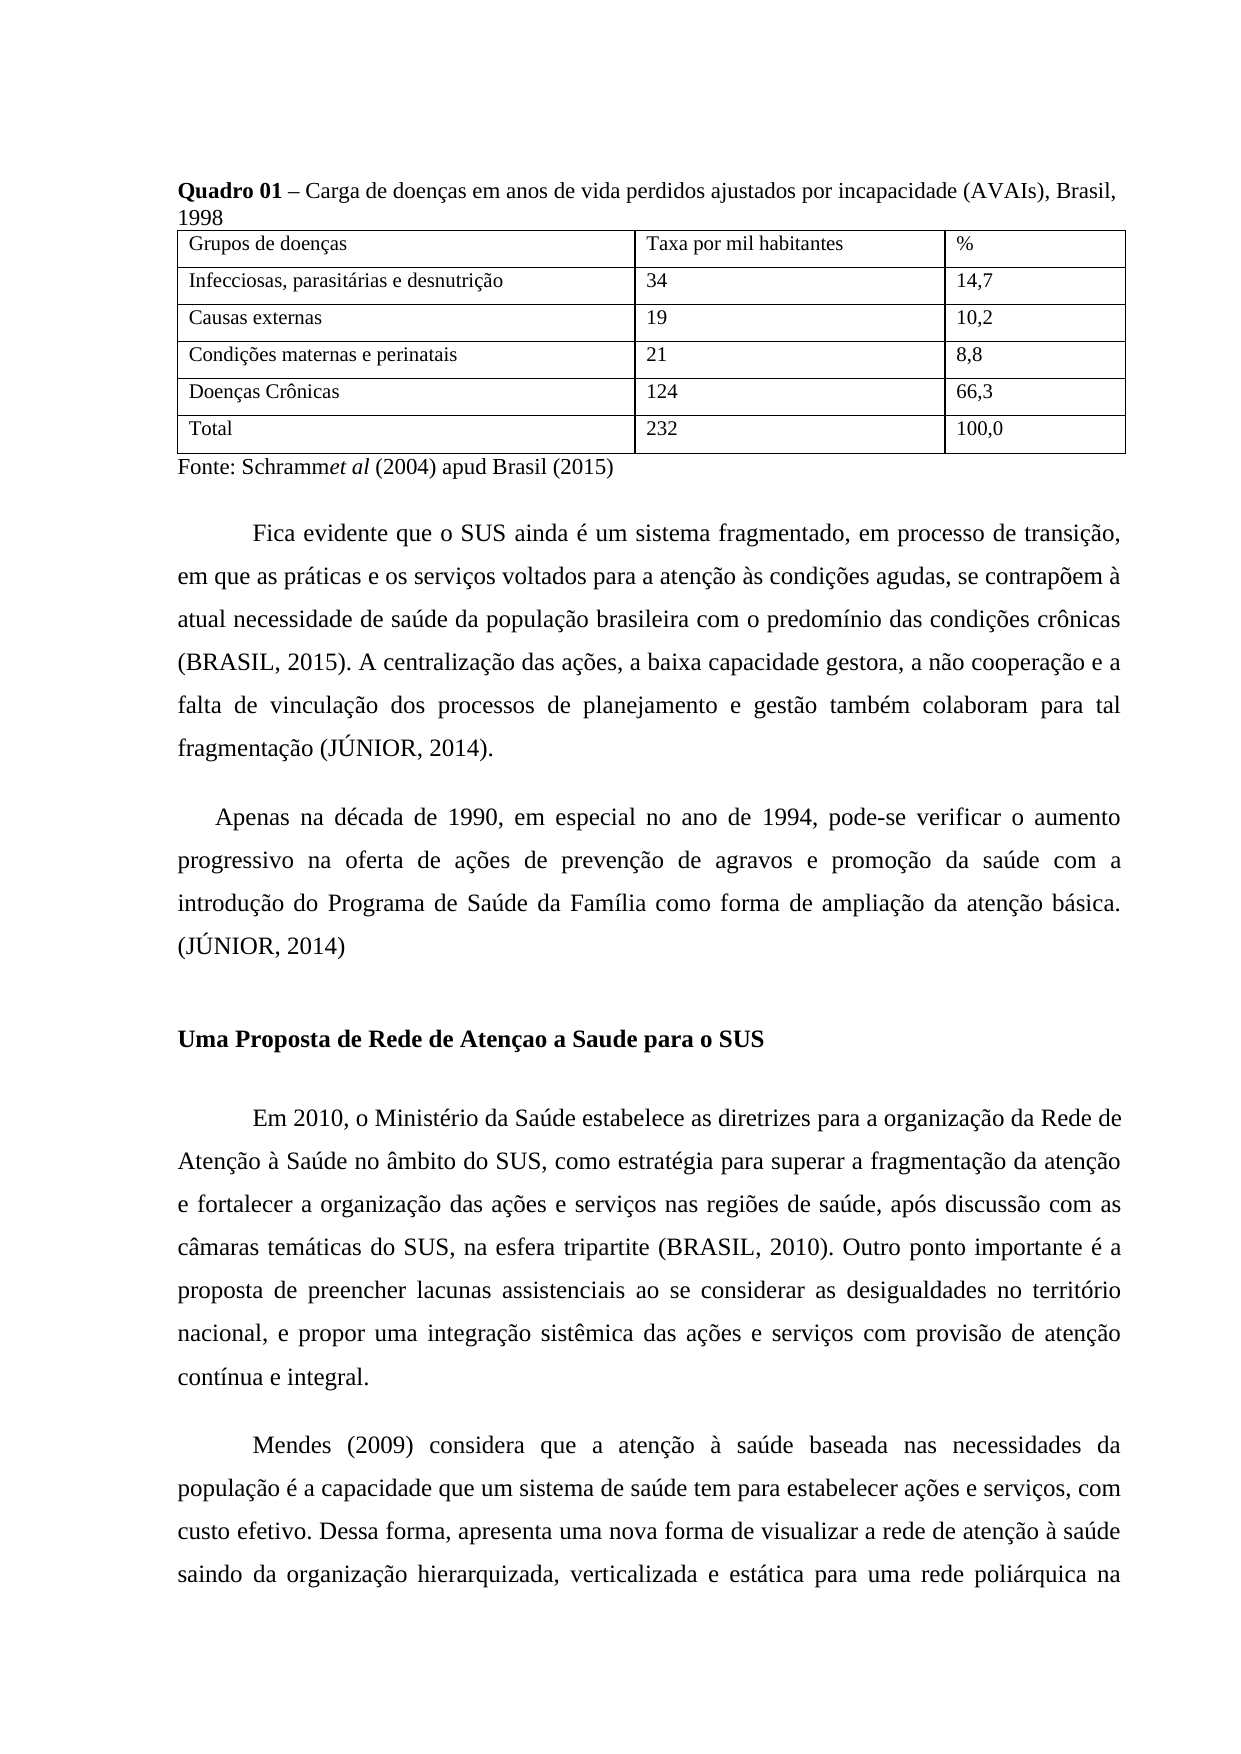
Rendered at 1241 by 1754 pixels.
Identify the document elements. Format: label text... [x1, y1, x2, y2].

subtitle Uma Proposta de Rede de Atençao a Saude para o SUS [177, 1024, 1122, 1053]
table_cell 10,2 [946, 305, 1125, 341]
table_cell Causas externas [178, 305, 634, 341]
text Quadro 01 – Carga de doenças em anos de vida perdidos ajustados por incapacidade (AVAIs), Brasil, 1998 [177, 177, 1122, 230]
table_cell 232 [636, 416, 944, 452]
table_cell Total [178, 416, 634, 452]
table_header Taxa por mil habitantes [636, 231, 944, 267]
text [177, 1430, 1122, 1588]
table_cell 14,7 [946, 268, 1125, 304]
table_cell 34 [636, 268, 944, 304]
text Apenas na década de 1990, em especial no ano de 1994, pode-se verificar o aumento progressivo na oferta de ações de prevenção de agravos e promoção da saúde com a introdução do Programa de Saúde da Família como forma de ampliação da atenção básica. (JÚNIOR, 2014) [177, 802, 1122, 960]
table_cell 66,3 [946, 379, 1125, 415]
text Fonte: Schrammet al (2004) apud Brasil (2015) [177, 454, 1122, 480]
table_cell 100,0 [946, 416, 1125, 452]
table_cell 8,8 [946, 342, 1125, 378]
table_cell Infecciosas, parasitárias e desnutrição [178, 268, 634, 304]
table_cell Doenças Crônicas [178, 379, 634, 415]
text Fica evidente que o SUS ainda é um sistema fragmentado, em processo de transição, em que as práticas e os serviços voltados para a atenção às condições agudas, se contrapõem à atual necessidade de saúde da população brasileira com o predomínio das condições crônicas (BRASIL, 2015). A centralização das ações, a baixa capacidade gestora, a não cooperação e a falta de vinculação dos processos de planejamento e gestão também colaboram para tal fragmentação (JÚNIOR, 2014). [177, 518, 1122, 762]
table_header % [946, 231, 1125, 267]
text Em 2010, o Ministério da Saúde estabelece as diretrizes para a organização da Rede de Atenção à Saúde no âmbito do SUS, como estratégia para superar a fragmentação da atenção e fortalecer a organização das ações e serviços nas regiões de saúde, após discussão com as câmaras temáticas do SUS, na esfera tripartite (BRASIL, 2010). Outro ponto importante é a proposta de preencher lacunas assistenciais ao se considerar as desigualdades no território nacional, e propor uma integração sistêmica das ações e serviços com provisão de atenção contínua e integral. [177, 1103, 1122, 1390]
table_cell 21 [636, 342, 944, 378]
table_header Grupos de doenças [178, 231, 634, 267]
table_cell 19 [636, 305, 944, 341]
table_cell 124 [636, 379, 944, 415]
table_cell Condições maternas e perinatais [178, 342, 634, 378]
